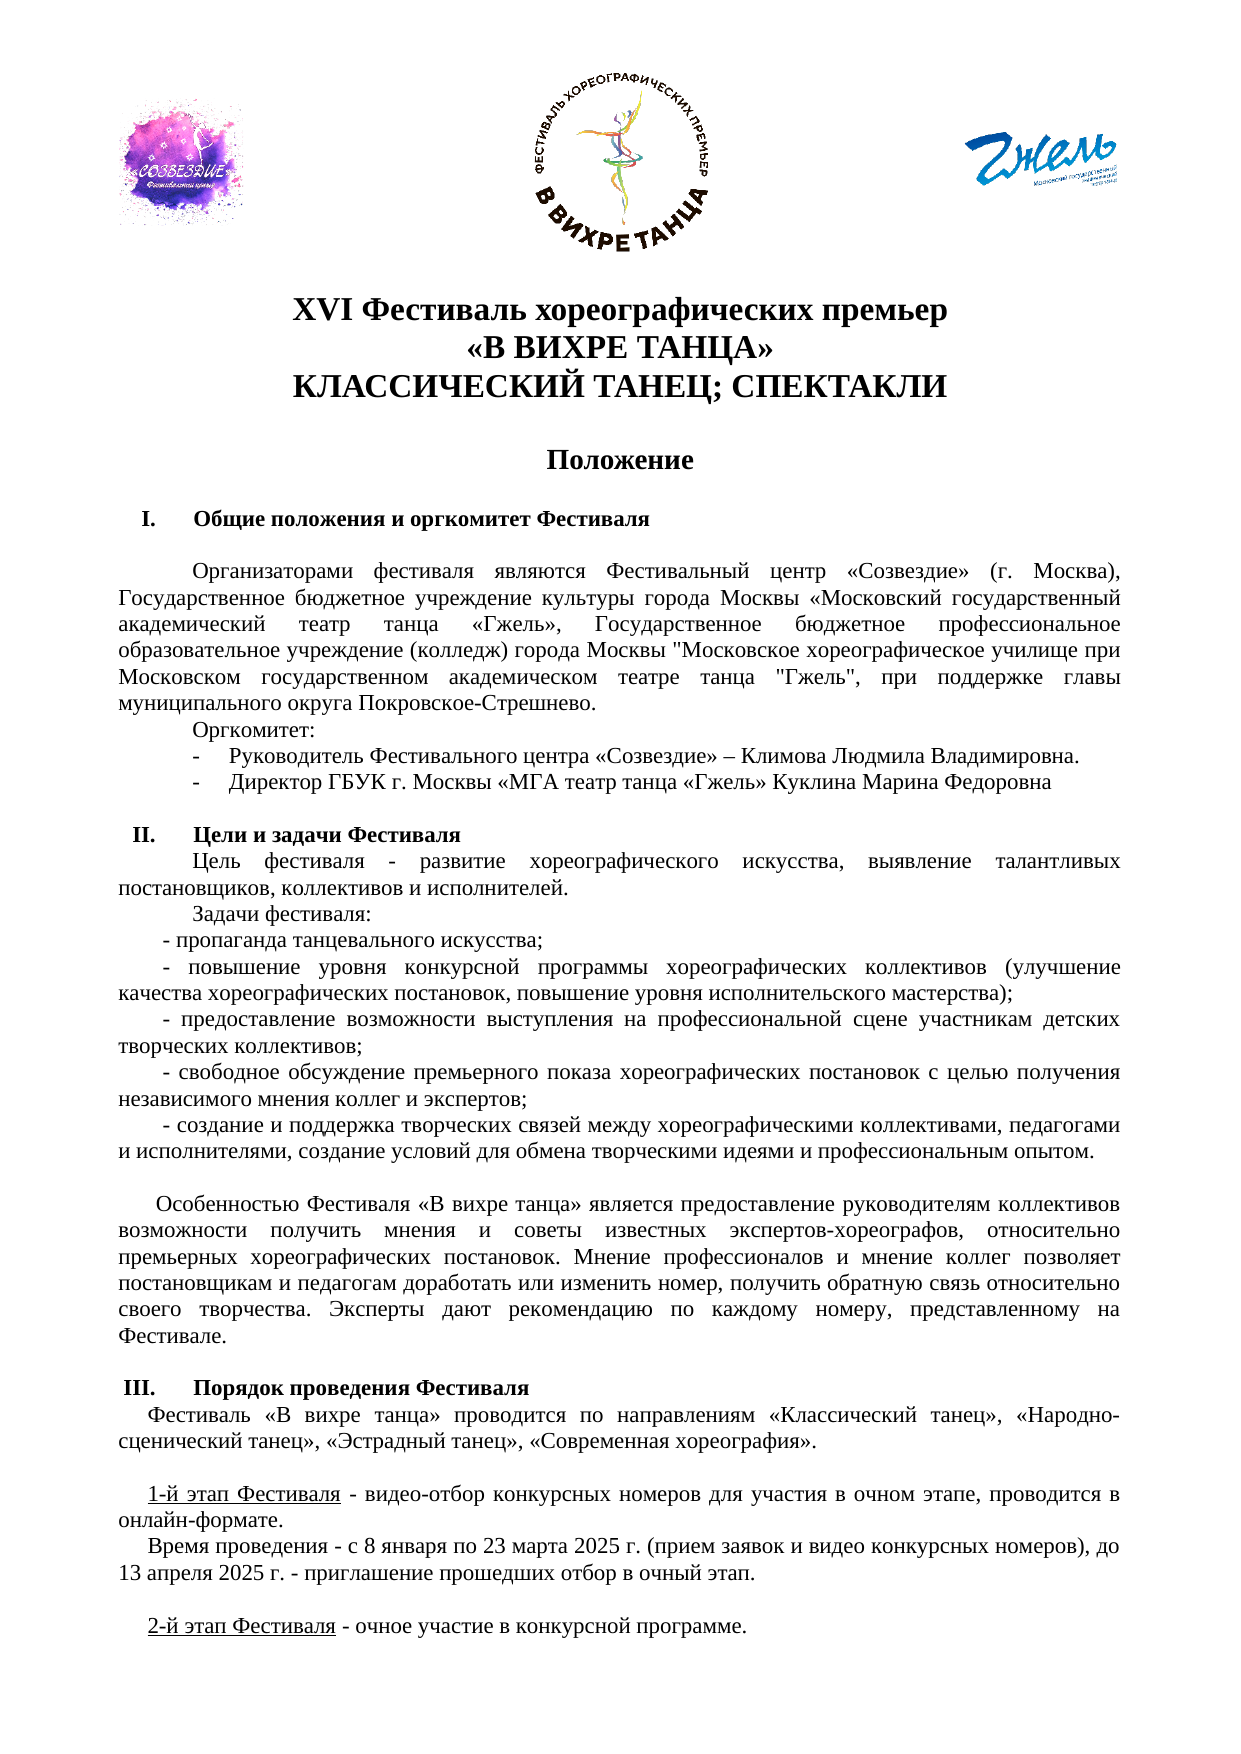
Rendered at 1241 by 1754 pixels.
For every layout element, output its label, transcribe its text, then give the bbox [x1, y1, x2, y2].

text - повышение уровня конкурсной программы хореографических коллективов (улучшение качества хореографических постановок, повышение уровня исполнительского мастерства); [118, 953, 1122, 1006]
list Порядок проведения Фестиваля [156, 1374, 1122, 1401]
text Задачи фестиваля: [118, 900, 1122, 926]
list Общие положения и оргкомитет Фестиваля [156, 505, 1122, 531]
text - предоставление возможности выступления на профессиональной сцене участникам детских творческих коллективов; [118, 1006, 1122, 1058]
text КЛАССИЧЕСКИЙ ТАНЕЦ; СПЕКТАКЛИ [118, 366, 1122, 404]
text 2-й этап Фестиваля - очное участие в конкурсной программе. [118, 1612, 1122, 1638]
text Оргкомитет: [118, 716, 1122, 742]
text Положение [118, 442, 1122, 476]
text «В ВИХРЕ ТАНЦА» [118, 327, 1122, 366]
text - свободное обсуждение премьерного показа хореографических постановок с целью получения независимого мнения коллег и экспертов; [118, 1058, 1122, 1111]
text Особенностью Фестиваля «В вихре танца» является предоставление руководителям коллективов возможности получить мнения и советы известных экспертов-хореографов, относительно премьерных хореографических постановок. Мнение профессионалов и мнение коллег позволяет постановщикам и педагогам доработать или изменить номер, получить обратную связь относительно своего творчества. Эксперты дают рекомендацию по каждому номеру, представленному на Фестивале. [118, 1190, 1122, 1348]
text XVI Фестиваль хореографических премьер [118, 289, 1122, 327]
picture [528, 65, 711, 257]
text - Директор ГБУК г. Москвы «МГА театр танца «Гжель» Куклина Марина Федоровна [192, 768, 1122, 795]
text Организаторами фестиваля являются Фестивальный центр «Созвездие» (г. Москва), Государственное бюджетное учреждение культуры города Москвы «Московский государственный академический театр танца «Гжель», Государственное бюджетное профессиональное образовательное учреждение (колледж) города Москвы "Московское хореографическое училище при Московском государственном академическом театре танца "Гжель", при поддержке главы муниципального округа Покровское-Стрешнево. [118, 557, 1122, 716]
text Фестиваль «В вихре танца» проводится по направлениям «Классический танец», «Народно-сценический танец», «Эстрадный танец», «Современная хореография». [118, 1401, 1122, 1453]
text 1-й этап Фестиваля - видео-отбор конкурсных номеров для участия в очном этапе, проводится в онлайн-формате. [118, 1480, 1122, 1533]
picture [959, 125, 1119, 192]
picture [118, 98, 243, 224]
text Время проведения - с 8 января по 23 марта 2025 г. (прием заявок и видео конкурсных номеров), до 13 апреля 2025 г. - приглашение прошедших отбор в очный этап. [118, 1533, 1122, 1585]
list Цели и задачи Фестиваля [156, 821, 1122, 847]
text Цель фестиваля - развитие хореографического искусства, выявление талантливых постановщиков, коллективов и исполнителей. [118, 847, 1122, 900]
text - создание и поддержка творческих связей между хореографическими коллективами, педагогами и исполнителями, создание условий для обмена творческими идеями и профессиональным опытом. [118, 1111, 1122, 1164]
text - Руководитель Фестивального центра «Созвездие» – Климова Людмила Владимировна. [192, 742, 1122, 768]
text - пропаганда танцевального искусства; [118, 926, 1122, 953]
